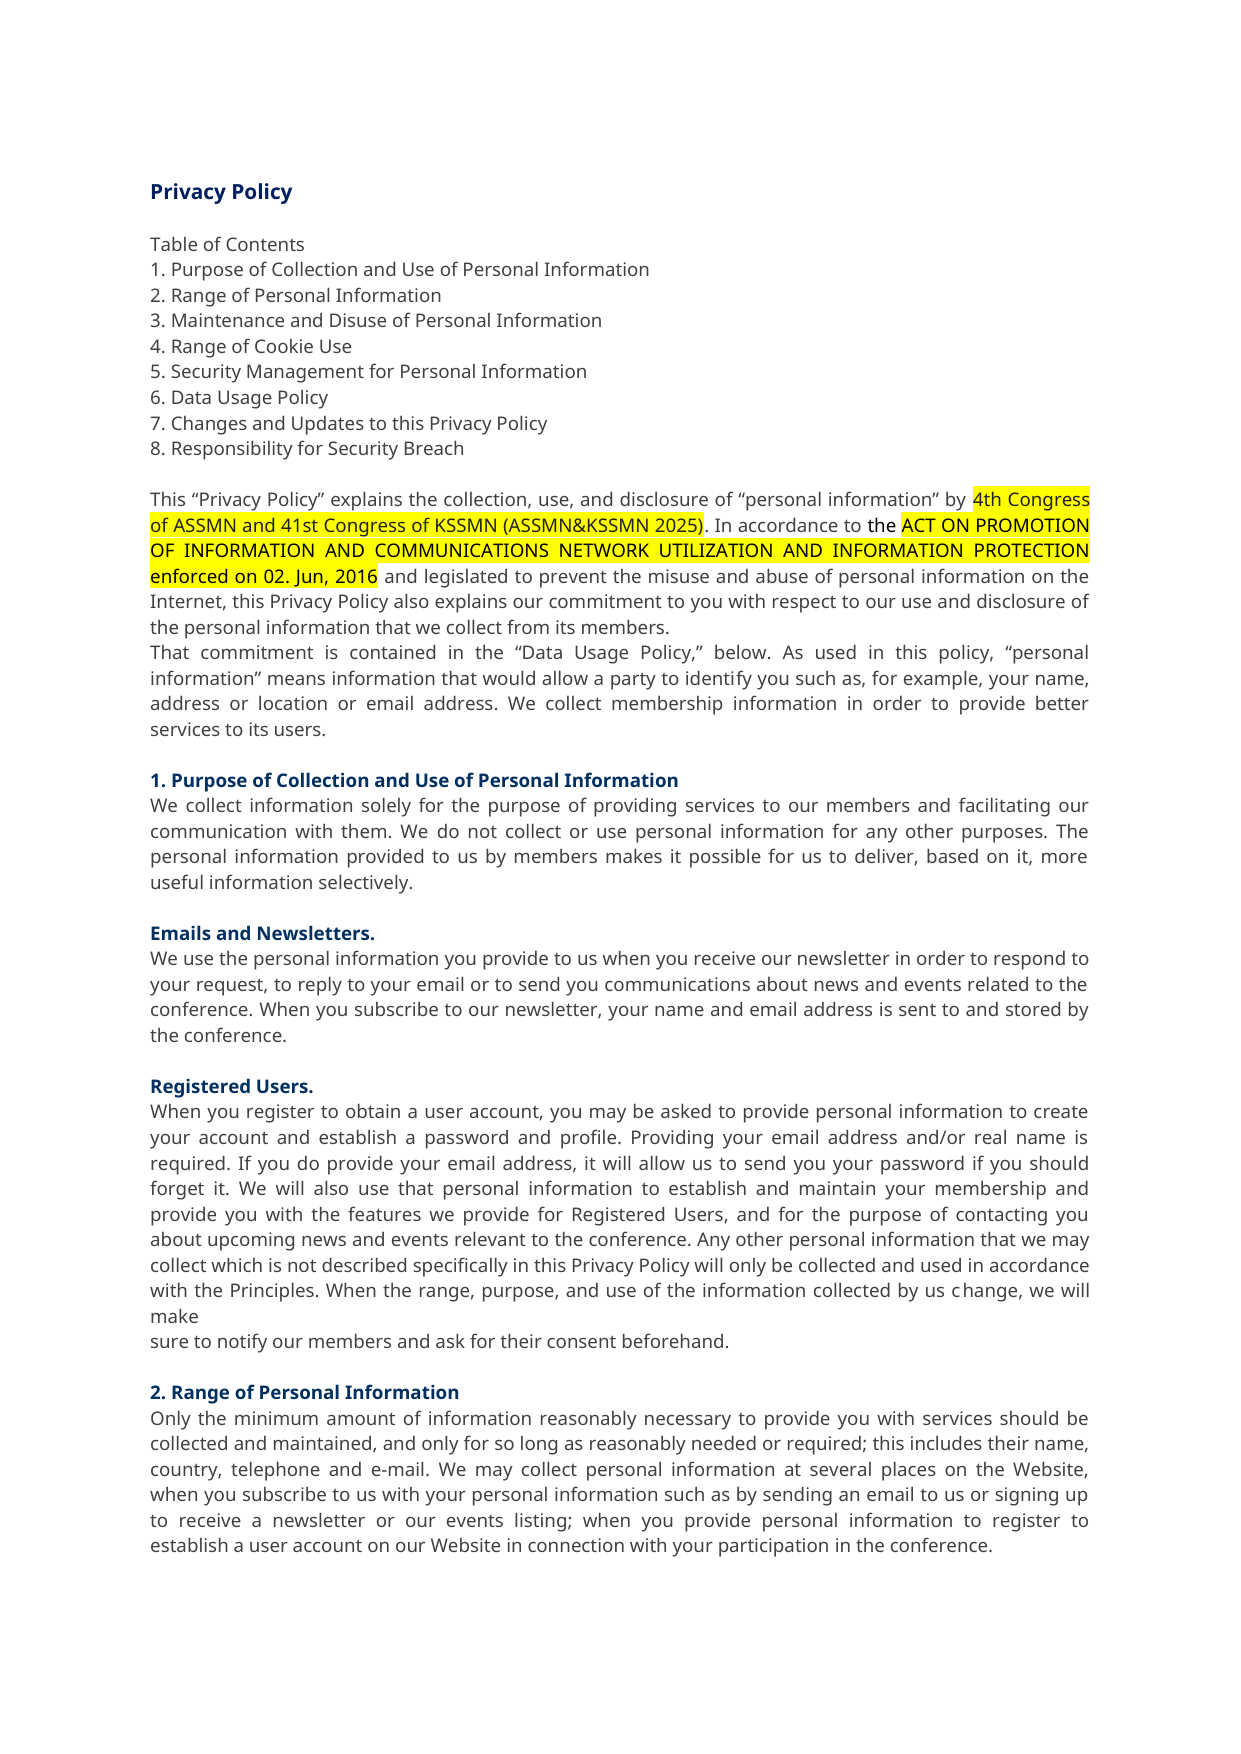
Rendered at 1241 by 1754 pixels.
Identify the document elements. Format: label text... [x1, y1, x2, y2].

text 5. Security Management for Personal Information [150, 359, 1090, 384]
text When you register to obtain a user account, you may be asked to provide personal information to create your account and establish a password and profile. Providing your email address and/or real name is required. If you do provide your email address, it will allow us to send you your password if you should forget it. We will also use that personal information to establish and maintain your membership and provide you with the features we provide for Registered Users, and for the purpose of contacting you about upcoming news and events relevant to the conference. Any other personal information that we may collect which is not described specifically in this Privacy Policy will only be collected and used in accordance with the Principles. When the range, purpose, and use of the information collected by us change, we will make [150, 1099, 1090, 1328]
text Privacy Policy [150, 177, 1090, 206]
text We collect information solely for the purpose of providing services to our members and facilitating our communication with them. We do not collect or use personal information for any other purposes. The personal information provided to us by members makes it possible for us to deliver, based on it, more useful information selectively. [150, 793, 1090, 895]
text 3. Maintenance and Disuse of Personal Information [150, 308, 1090, 333]
text sure to notify our members and ask for their consent beforehand. [150, 1328, 1090, 1354]
text 4. Range of Cookie Use [150, 333, 1090, 359]
text 8. Responsibility for Security Breach [150, 435, 1090, 461]
subtitle This “Privacy Policy” explains the collection, use, and disclosure of “personal information” by 4th Congress of ASSMN and 41st Congress of KSSMN (ASSMN&KSSMN 2025). In accordance to the ACT ON PROMOTION OF INFORMATION AND COMMUNICATIONS NETWORK UTILIZATION AND INFORMATION PROTECTION enforced on 02. Jun, 2016 and legislated to prevent the misuse and abuse of personal information on the Internet, this Privacy Policy also explains our commitment to you with respect to our use and disclosure of the personal information that we collect from its members. [150, 563, 1090, 639]
text 1. Purpose of Collection and Use of Personal Information [150, 257, 1090, 282]
text Emails and Newsletters. [150, 920, 1090, 946]
text Registered Users. [150, 1073, 1090, 1099]
text We use the personal information you provide to us when you receive our newsletter in order to respond to your request, to reply to your email or to send you communications about news and events related to the conference. When you subscribe to our newsletter, your name and email address is sent to and stored by the conference. [150, 946, 1090, 1048]
text 7. Changes and Updates to this Privacy Policy [150, 410, 1090, 435]
text Table of Contents [150, 231, 1090, 257]
text Only the minimum amount of information reasonably necessary to provide you with services should be collected and maintained, and only for so long as reasonably needed or required; this includes their name, country, telephone and e-mail. We may collect personal information at several places on the Website, when you subscribe to us with your personal information such as by sending an email to us or signing up to receive a newsletter or our events listing; when you provide personal information to register to establish a user account on our Website in connection with your participation in the conference. [150, 1405, 1090, 1558]
text 2. Range of Personal Information [150, 282, 1090, 308]
text 6. Data Usage Policy [150, 384, 1090, 410]
text 1. Purpose of Collection and Use of Personal Information [150, 767, 1090, 793]
text That commitment is contained in the “Data Usage Policy,” below. As used in this policy, “personal information” means information that would allow a party to identify you such as, for example, your name, address or location or email address. We collect membership information in order to provide better services to its users. [150, 639, 1090, 742]
subtitle This “Privacy Policy” explains the collection, use, and disclosure of “personal information” by 4th Congress of ASSMN and 41st Congress of KSSMN (ASSMN&KSSMN 2025). In accordance to the ACT ON PROMOTION OF INFORMATION AND COMMUNICATIONS NETWORK UTILIZATION AND INFORMATION PROTECTION enforced on 02. Jun, 2016 and legislated to prevent the misuse and abuse of personal information on the Internet, this Privacy Policy also explains our commitment to you with respect to our use and disclosure of the personal information that we collect from its members. [150, 486, 1090, 538]
text 2. Range of Personal Information [150, 1379, 1090, 1405]
